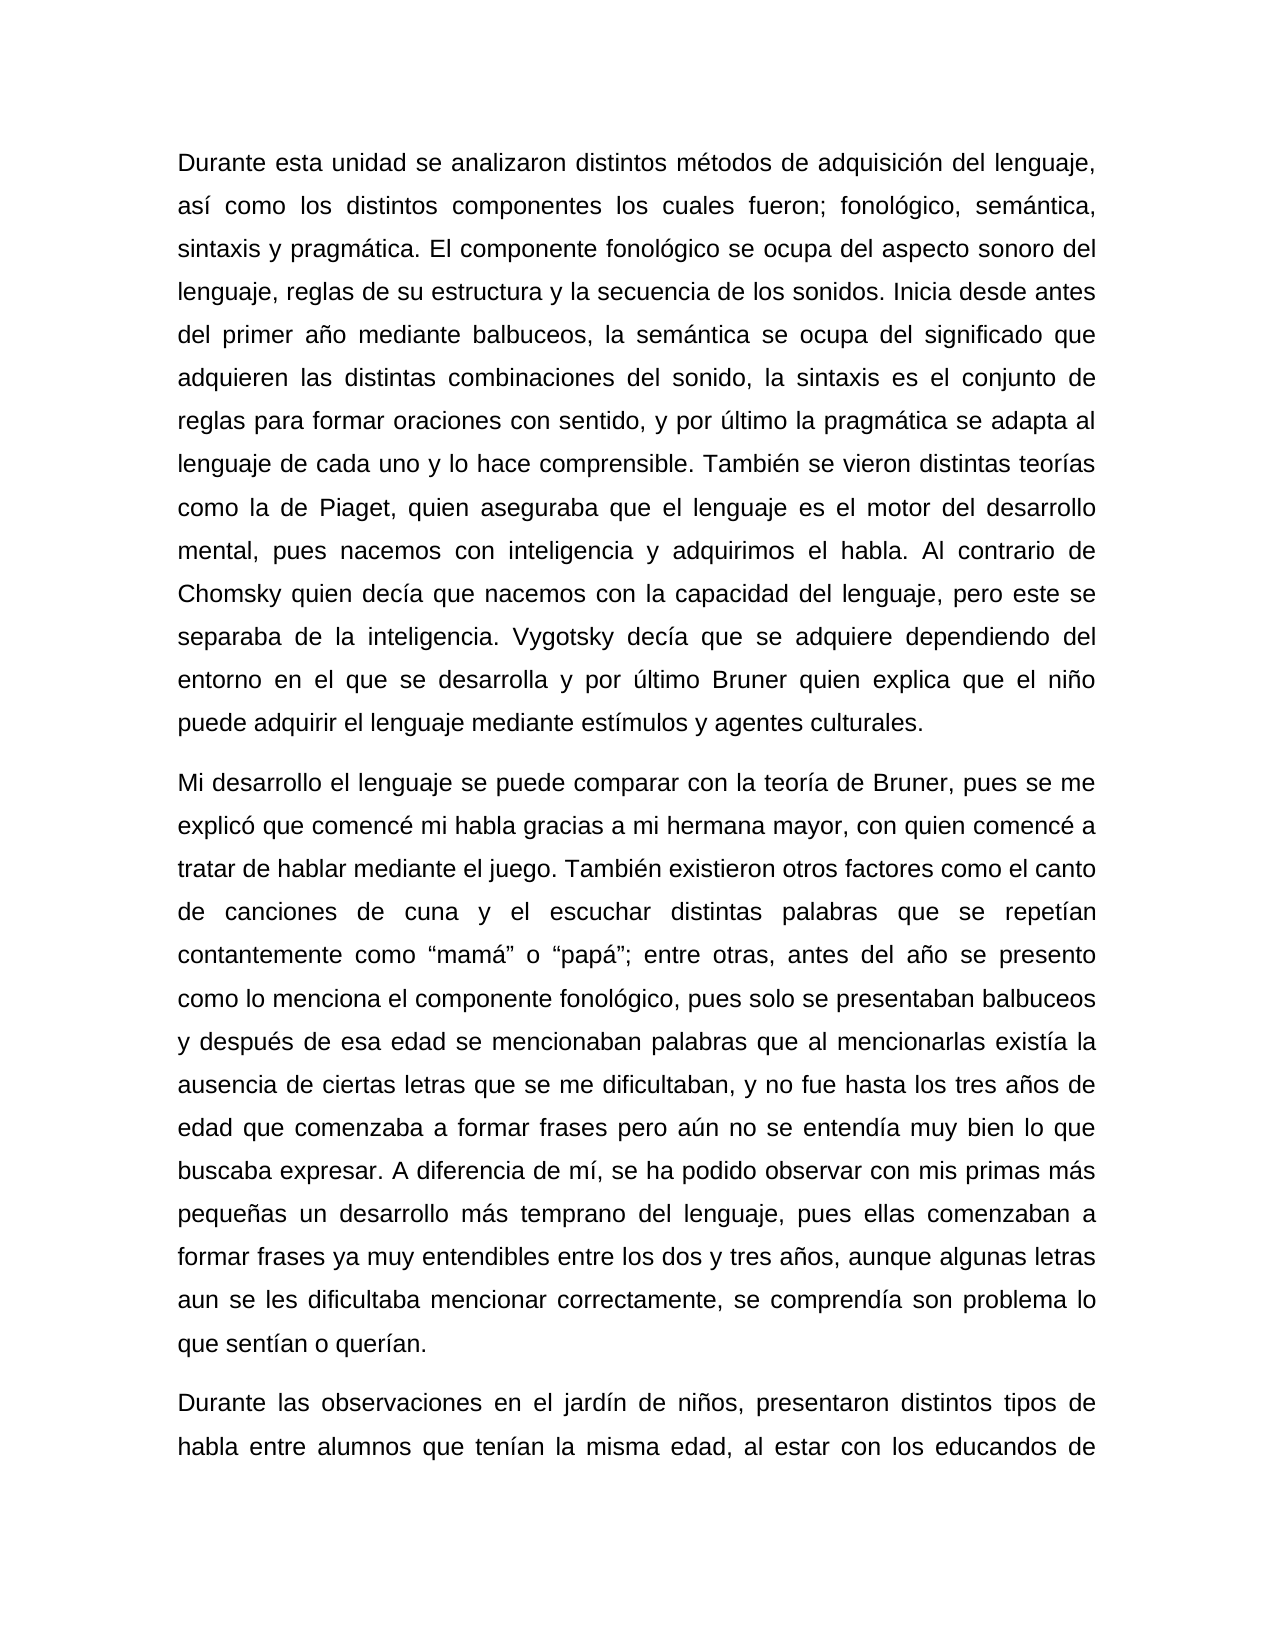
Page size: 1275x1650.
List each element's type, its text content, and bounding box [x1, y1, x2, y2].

text Durante esta unidad se analizaron distintos métodos de adquisición del lenguaje, así como los distintos componentes los cuales fueron; fonológico, semántica, sintaxis y pragmática. El componente fonológico se ocupa del aspecto sonoro del lenguaje, reglas de su estructura y la secuencia de los sonidos. Inicia desde antes del primer año mediante balbuceos, la semántica se ocupa del significado que adquieren las distintas combinaciones del sonido, la sintaxis es el conjunto de reglas para formar oraciones con sentido, y por último la pragmática se adapta al lenguaje de cada uno y lo hace comprensible. También se vieron distintas teorías como la de Piaget, quien aseguraba que el lenguaje es el motor del desarrollo mental, pues nacemos con inteligencia y adquirimos el habla. Al contrario de Chomsky quien decía que nacemos con la capacidad del lenguaje, pero este se separaba de la inteligencia. Vygotsky decía que se adquiere dependiendo del entorno en el que se desarrolla y por último Bruner quien explica que el niño puede adquirir el lenguaje mediante estímulos y agentes culturales. [177, 148, 1098, 737]
text Mi desarrollo el lenguaje se puede comparar con la teoría de Bruner, pues se me explicó que comencé mi habla gracias a mi hermana mayor, con quien comencé a tratar de hablar mediante el juego. También existieron otros factores como el canto de canciones de cuna y el escuchar distintas palabras que se repetían contantemente como “mamá” o “papá”; entre otras, antes del año se presento como lo menciona el componente fonológico, pues solo se presentaban balbuceos y después de esa edad se mencionaban palabras que al mencionarlas existía la ausencia de ciertas letras que se me dificultaban, y no fue hasta los tres años de edad que comenzaba a formar frases pero aún no se entendía muy bien lo que buscaba expresar. A diferencia de mí, se ha podido observar con mis primas más pequeñas un desarrollo más temprano del lenguaje, pues ellas comenzaban a formar frases ya muy entendibles entre los dos y tres años, aunque algunas letras aun se les dificultaba mencionar correctamente, se comprendía son problema lo que sentían o querían. [177, 768, 1098, 1357]
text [177, 1388, 1098, 1460]
